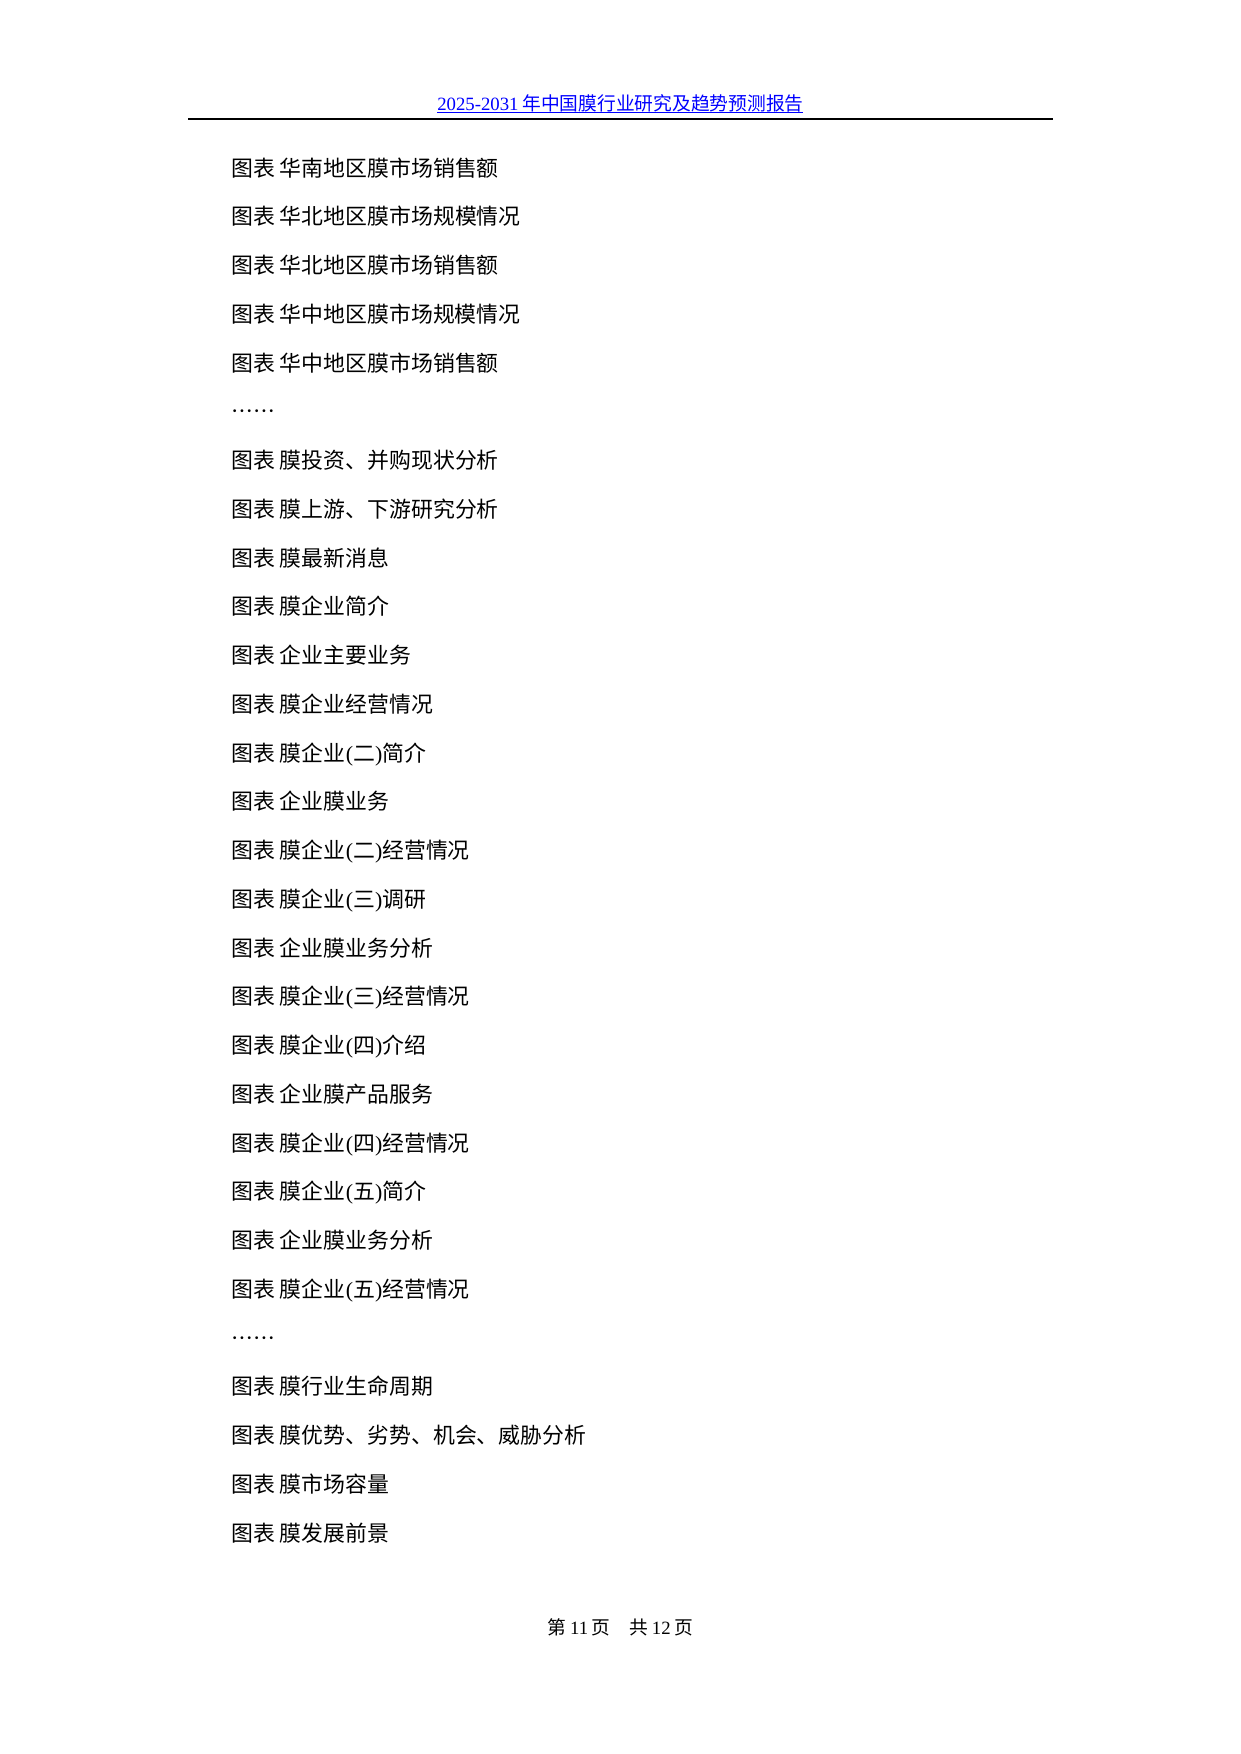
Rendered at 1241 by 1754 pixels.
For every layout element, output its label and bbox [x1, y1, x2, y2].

text [187, 150, 1053, 1548]
